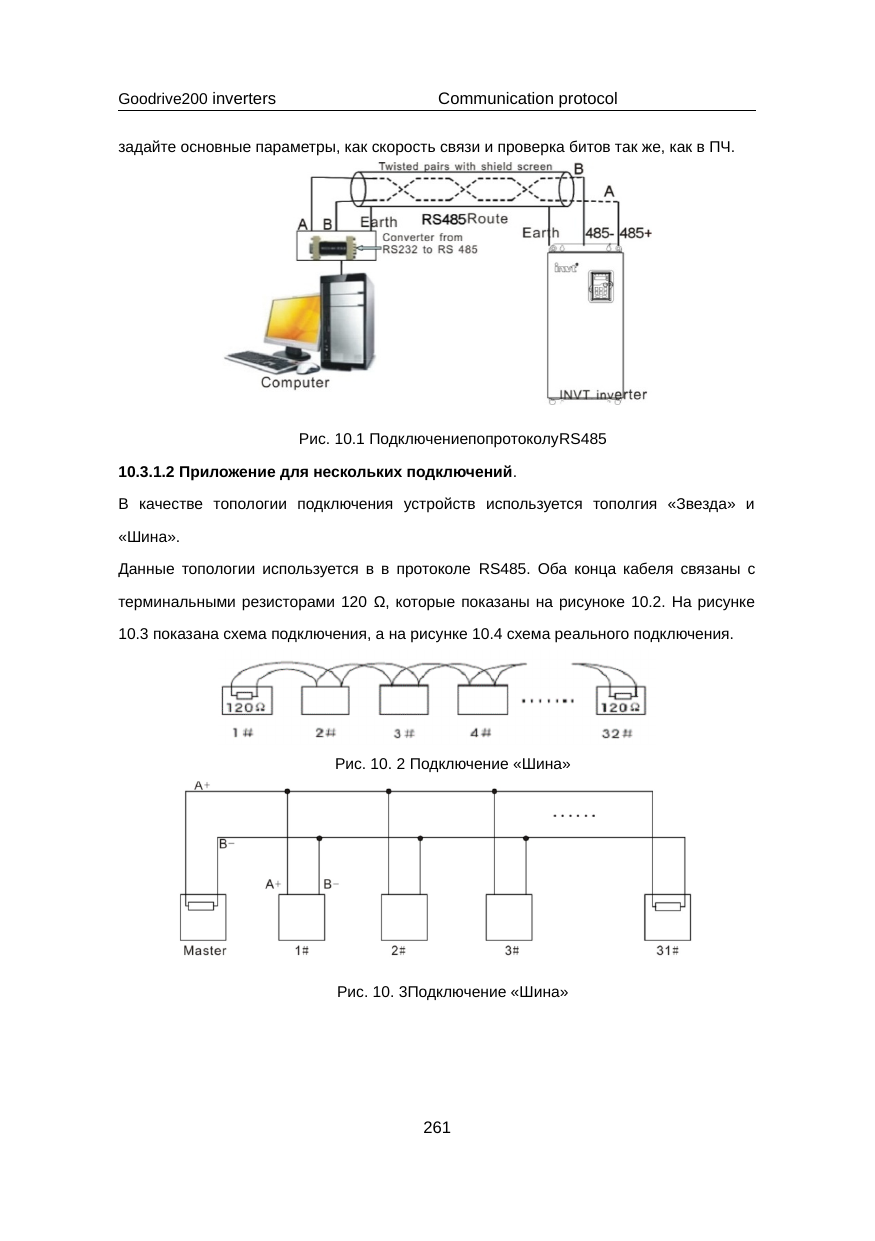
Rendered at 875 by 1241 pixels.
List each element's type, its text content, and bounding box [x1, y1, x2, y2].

text Рис. 10. 2 Подключение «Шина» [118, 748, 756, 780]
text Рис. 10.1 ПодключениепопротоколуRS485 [118, 423, 756, 455]
text Данные топологии используется в в протоколе RS485. Оба конца кабеля связаны с терминальными резисторами 120 Ω, которые показаны на рисуноке 10.2. На рисунке 10.3 показана схема подключения, а на рисунке 10.4 схема реального подключения. [118, 553, 756, 650]
text Рис. 10. 3Подключение «Шина» [118, 975, 756, 1008]
picture [222, 162, 652, 405]
text 10.3.1.2 Приложение для нескольких подключений. [118, 455, 756, 488]
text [118, 130, 756, 163]
picture [217, 650, 657, 745]
picture [176, 780, 698, 958]
text В качестве топологии подключения устройств используется тополгия «Звезда» и «Шина». [118, 488, 756, 553]
